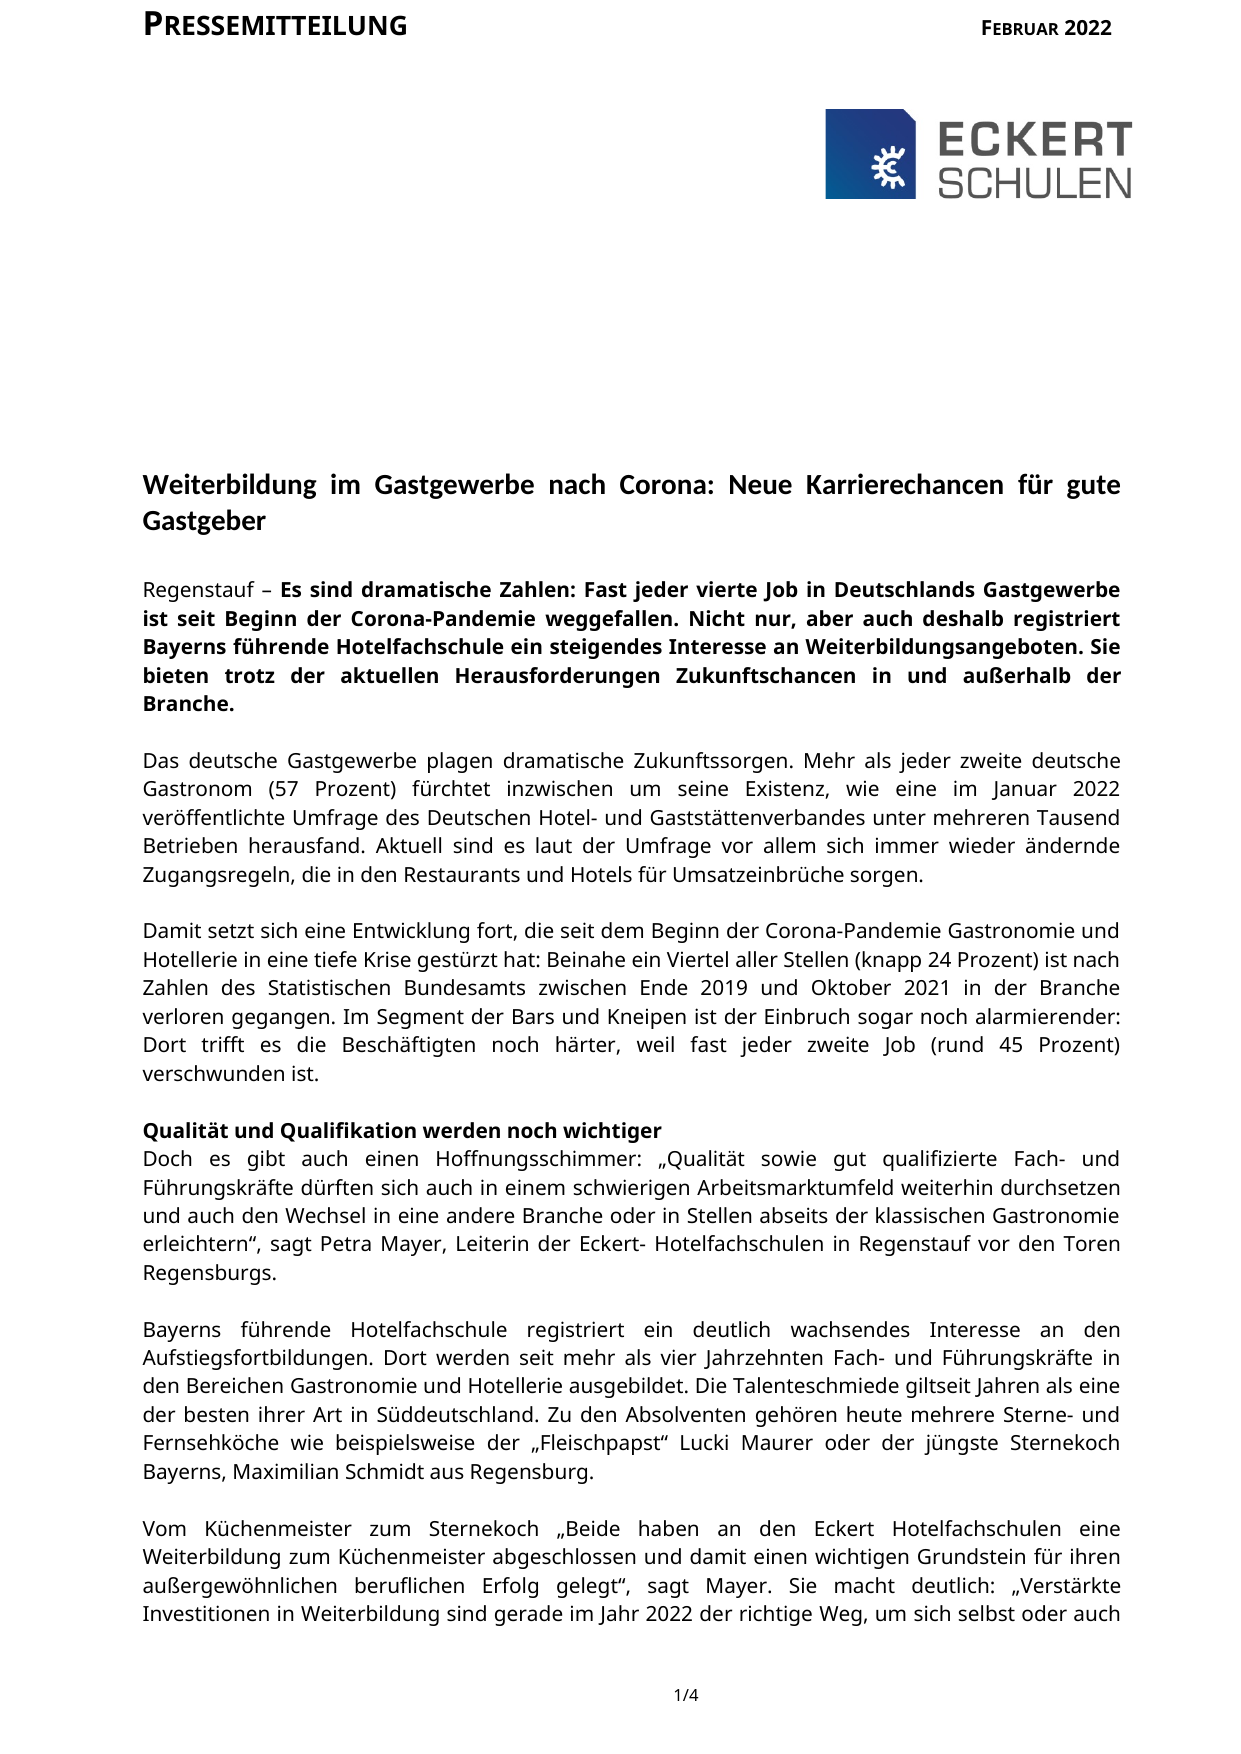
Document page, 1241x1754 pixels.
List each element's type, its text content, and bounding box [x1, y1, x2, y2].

text Qualität und Qualifikation werden noch wichtiger [142, 1116, 1122, 1144]
subtitle Weiterbildung im Gastgewerbe nach Corona: Neue Karrierechancen für gute Gastgeber [142, 466, 1122, 537]
text Regenstauf – Es sind dramatische Zahlen: Fast jeder vierte Job in Deutschlands Gastgewerbe ist seit Beginn der Corona‐Pandemie weggefallen. Nicht nur, aber auch deshalb registriert Bayerns führende Hotelfachschule ein steigendes Interesse an Weiterbildungsangeboten. Sie bieten trotz der aktuellen Herausforderungen Zukunftschancen in und außerhalb der Branche. [142, 575, 1122, 718]
text Das deutsche Gastgewerbe plagen dramatische Zukunftssorgen. Mehr als jeder zweite deutsche Gastronom (57 Prozent) fürchtet inzwischen um seine Existenz, wie eine im Januar 2022 veröffentlichte Umfrage des Deutschen Hotel‐ und Gaststättenverbandes unter mehreren Tausend Betrieben herausfand. Aktuell sind es laut der Umfrage vor allem sich immer wieder ändernde Zugangsregeln, die in den Restaurants und Hotels für Umsatzeinbrüche sorgen. [142, 746, 1122, 888]
text Damit setzt sich eine Entwicklung fort, die seit dem Beginn der Corona‐Pandemie Gastronomie und Hotellerie in eine tiefe Krise gestürzt hat: Beinahe ein Viertel aller Stellen (knapp 24 Prozent) ist nach Zahlen des Statistischen Bundesamts zwischen Ende 2019 und Oktober 2021 in der Branche verloren gegangen. Im Segment der Bars und Kneipen ist der Einbruch sogar noch alarmierender: Dort trifft es die Beschäftigten noch härter, weil fast jeder zweite Job (rund 45 Prozent) verschwunden ist. [142, 917, 1122, 1087]
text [142, 1514, 1122, 1628]
picture [825, 109, 1133, 199]
text Doch es gibt auch einen Hoffnungsschimmer: „Qualität sowie gut qualifizierte Fach‐ und Führungskräfte dürften sich auch in einem schwierigen Arbeitsmarktumfeld weiterhin durchsetzen und auch den Wechsel in eine andere Branche oder in Stellen abseits der klassischen Gastronomie erleichtern“, sagt Petra Mayer, Leiterin der Eckert‐ Hotelfachschulen in Regenstauf vor den Toren Regensburgs. [142, 1144, 1122, 1286]
text Bayerns führende Hotelfachschule registriert ein deutlich wachsendes Interesse an den Aufstiegsfortbildungen. Dort werden seit mehr als vier Jahrzehnten Fach‐ und Führungskräfte in den Bereichen Gastronomie und Hotellerie ausgebildet. Die Talenteschmiede giltseit Jahren als eine der besten ihrer Art in Süddeutschland. Zu den Absolventen gehören heute mehrere Sterne‐ und Fernsehköche wie beispielsweise der „Fleischpapst“ Lucki Maurer oder der jüngste Sternekoch Bayerns, Maximilian Schmidt aus Regensburg. [142, 1315, 1122, 1485]
